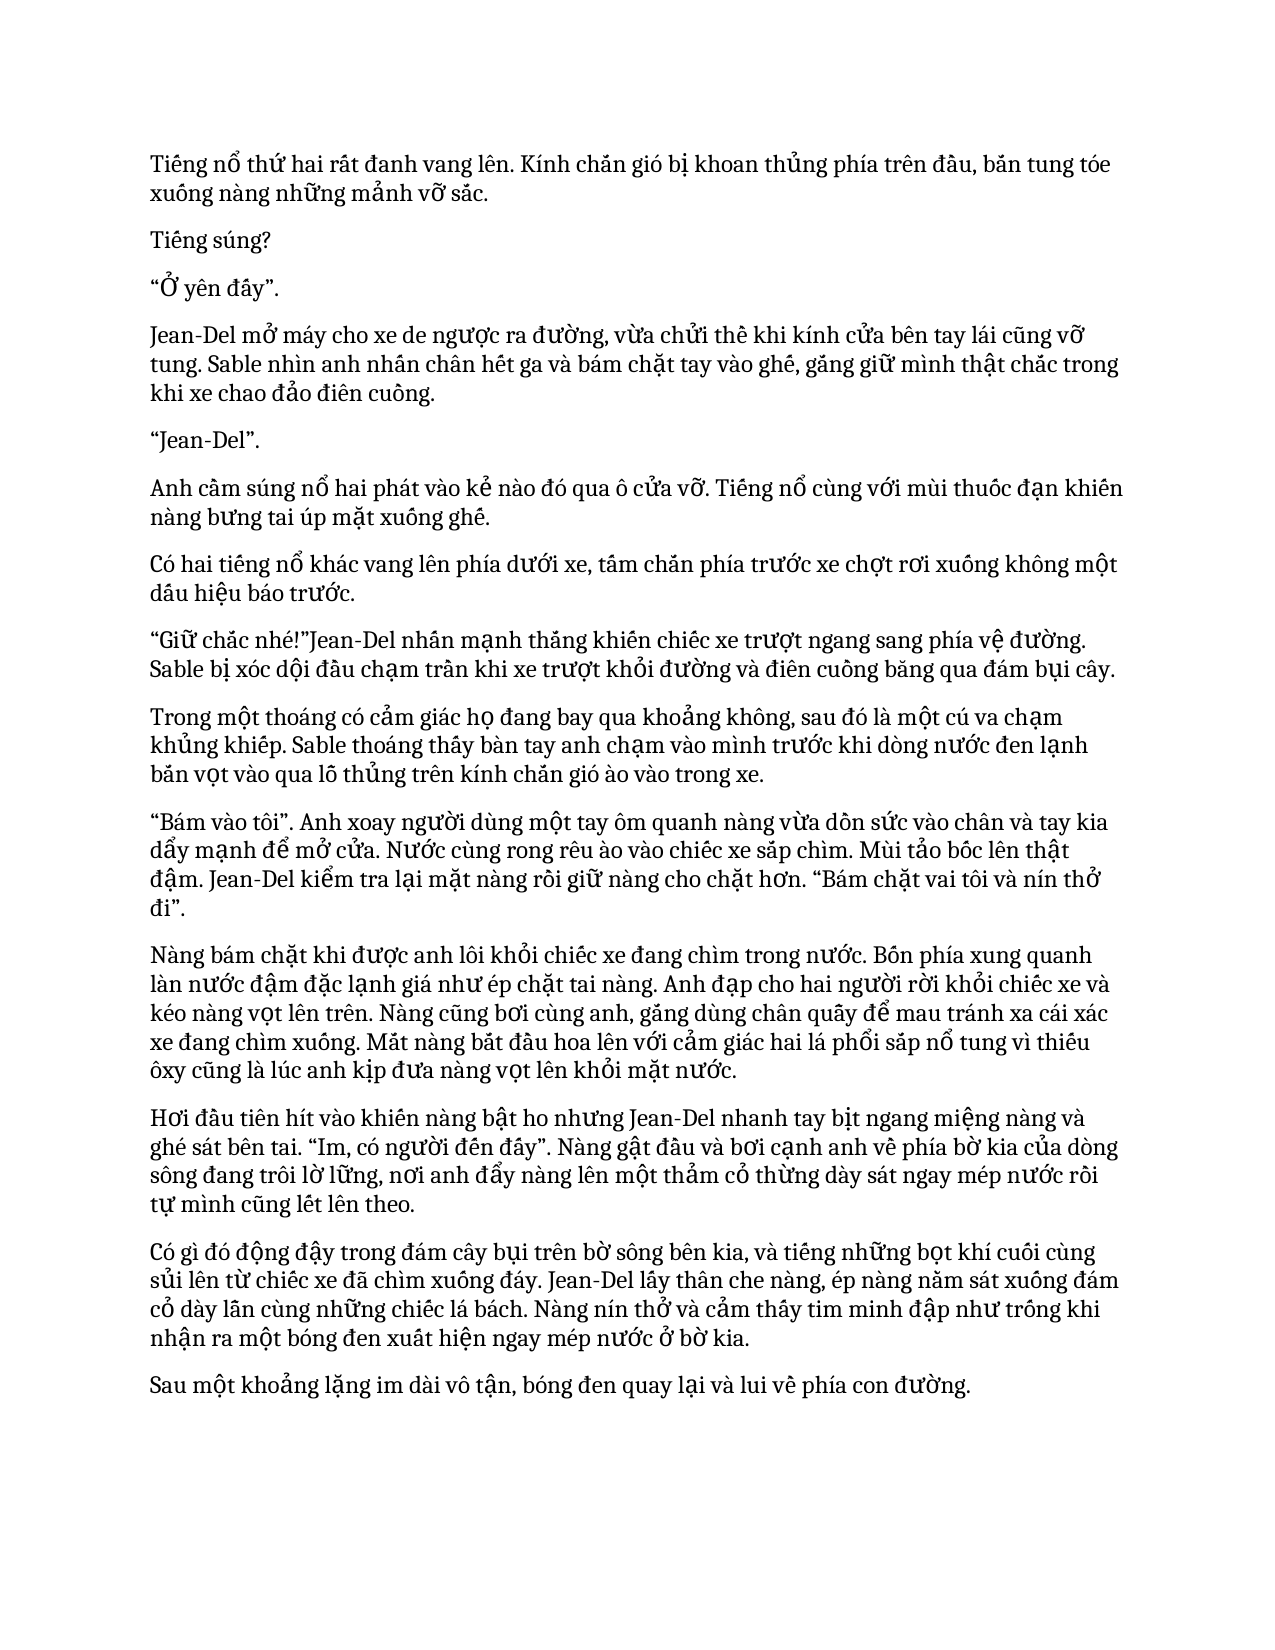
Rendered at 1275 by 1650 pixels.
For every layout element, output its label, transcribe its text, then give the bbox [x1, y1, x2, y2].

text “Bám vào tôi”. Anh xoay người dùng một tay ôm quanh nàng vừa dồn sức vào chân và tay kia dẩy mạnh để mở cửa. Nước cùng rong rêu ào vào chiếc xe sắp chìm. Mùi tảo bốc lên thật đậm. Jean-Del kiểm tra lại mặt nàng rồi giữ nàng cho chặt hơn. “Bám chặt vai tôi và nín thở đi”. [150, 807, 1125, 922]
text Tiếng súng? [150, 226, 1125, 255]
text “Jean-Del”. [150, 426, 1125, 455]
text “Ở yên đấy”. [150, 274, 1125, 302]
text Có hai tiếng nổ khác vang lên phía dưới xe, tấm chắn phía trước xe chợt rơi xuống không một dấu hiệu báo trước. [150, 550, 1125, 607]
text Nàng bám chặt khi được anh lôi khỏi chiếc xe đang chìm trong nước. Bốn phía xung quanh làn nước đậm đặc lạnh giá như ép chặt tai nàng. Anh đạp cho hai người rời khỏi chiếc xe và kéo nàng vọt lên trên. Nàng cũng bơi cùng anh, gắng dùng chân quẫy để mau tránh xa cái xác xe đang chìm xuống. Mắt nàng bắt đầu hoa lên với cảm giác hai lá phổi sắp nổ tung vì thiếu ôxy cũng là lúc anh kịp đưa nàng vọt lên khỏi mặt nước. [150, 941, 1125, 1085]
text Có gì đó động đậy trong đám cây bụi trên bờ sông bên kia, và tiếng những bọt khí cuối cùng sủi lên từ chiếc xe đã chìm xuống đáy. Jean-Del lấy thân che nàng, ép nàng nằm sát xuống đám cỏ dày lẫn cùng những chiếc lá bách. Nàng nín thở và cảm thấy tim minh đập như trống khi nhận ra một bóng đen xuất hiện ngay mép nước ở bờ kia. [150, 1237, 1125, 1352]
text Trong một thoáng có cảm giác họ đang bay qua khoảng không, sau đó là một cú va chạm khủng khiếp. Sable thoáng thấy bàn tay anh chạm vào mình trước khi dòng nước đen lạnh bắn vọt vào qua lỗ thủng trên kính chắn gió ào vào trong xe. [150, 702, 1125, 789]
text Sau một khoảng lặng im dài vô tận, bóng đen quay lại và lui về phía con đường. [150, 1371, 1125, 1400]
text “Giữ chắc nhé!”Jean-Del nhấn mạnh thắng khiến chiếc xe trượt ngang sang phía vệ đường. Sable bị xóc dội đầu chạm trần khi xe trượt khỏi đường và điên cuồng băng qua đám bụi cây. [150, 626, 1125, 684]
text Jean-Del mở máy cho xe de ngược ra đường, vừa chửi thề khi kính cửa bên tay lái cũng vỡ tung. Sable nhìn anh nhấn chân hết ga và bám chặt tay vào ghế, gắng giữ mình thật chắc trong khi xe chao đảo điên cuồng. [150, 321, 1125, 407]
text Hơi đầu tiên hít vào khiến nàng bật ho nhưng Jean-Del nhanh tay bịt ngang miệng nàng và ghé sát bên tai. “Im, có người đến đấy”. Nàng gật đầu và bơi cạnh anh về phía bờ kia của dòng sông đang trôi lờ lững, nơi anh đẩy nàng lên một thảm cỏ thừng dày sát ngay mép nước rồi tự mình cũng lết lên theo. [150, 1104, 1125, 1219]
text Anh cầm súng nổ hai phát vào kẻ nào đó qua ô cửa vỡ. Tiếng nổ cùng với mùi thuốc đạn khiến nàng bưng tai úp mặt xuống ghế. [150, 474, 1125, 531]
text Tiếng nổ thứ hai rất đanh vang lên. Kính chắn gió bị khoan thủng phía trên đầu, bắn tung tóe xuống nàng những mảnh vỡ sắc. [150, 150, 1125, 207]
